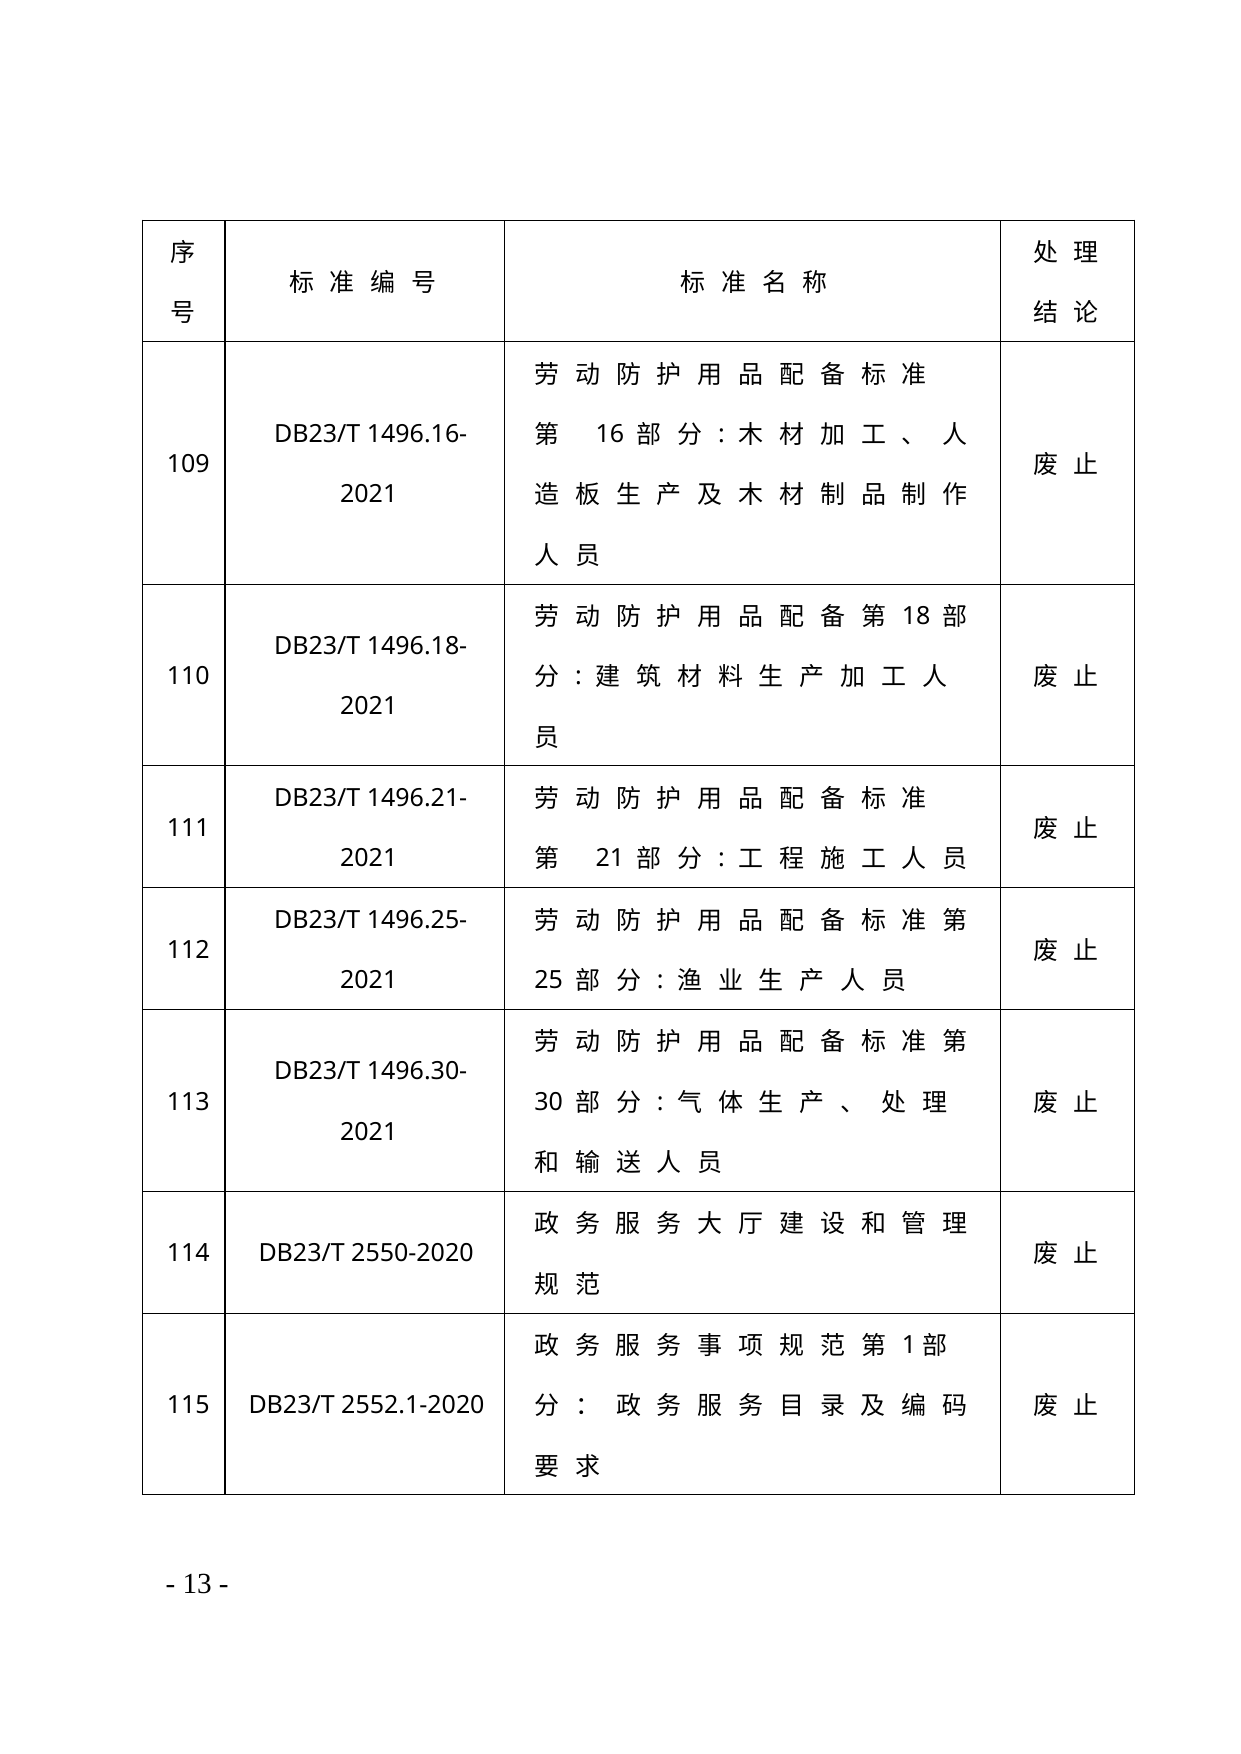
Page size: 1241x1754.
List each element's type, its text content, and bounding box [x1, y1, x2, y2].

table_cell 113 [143, 1010, 224, 1191]
table_cell DB23/T 1496.21-2021 [226, 766, 504, 887]
table_cell 劳动防护用品配备第18部分:建筑材料生产加工人员 [505, 585, 1000, 765]
table_header 标准名称 [505, 221, 1000, 341]
table_cell 112 [143, 888, 224, 1009]
table_cell 109 [143, 342, 224, 583]
table_cell 114 [143, 1192, 224, 1312]
table_cell DB23/T 2550-2020 [226, 1192, 504, 1312]
table_cell DB23/T 1496.18-2021 [226, 585, 504, 765]
table_header 标准编号 [226, 221, 504, 341]
table_cell 废止 [1001, 1314, 1134, 1494]
table_header 序号 [143, 221, 224, 341]
table_cell 废止 [1001, 585, 1134, 765]
table_cell 劳动防护用品配备标准 第 21部分:工程施工人员 [505, 766, 1000, 887]
table_header 处理结论 [1001, 221, 1134, 341]
table_cell 111 [143, 766, 224, 887]
table_cell DB23/T 2552.1-2020 [226, 1314, 504, 1494]
table_cell DB23/T 1496.30-2021 [226, 1010, 504, 1191]
table_cell 废止 [1001, 888, 1134, 1009]
table_cell 废止 [1001, 342, 1134, 583]
table_cell DB23/T 1496.25-2021 [226, 888, 504, 1009]
table_cell 劳动防护用品配备标准第30部分:气体生产、处理和输送人员 [505, 1010, 1000, 1191]
table_cell 政务服务大厅建设和管理规范 [505, 1192, 1000, 1312]
table_cell 劳动防护用品配备标准第 25 部分:渔业生产人员 [505, 888, 1000, 1009]
table_cell 110 [143, 585, 224, 765]
table_cell 废止 [1001, 766, 1134, 887]
table_cell 政务服务事项规范第1部分：政务服务目录及编码要求 [505, 1314, 1000, 1494]
table_cell 劳动防护用品配备标准 第 16 部分:木材加工、人造板生产及木材制品制作人员 [505, 342, 1000, 583]
table_cell 废止 [1001, 1192, 1134, 1312]
table_cell DB23/T 1496.16-2021 [226, 342, 504, 583]
table_cell 废止 [1001, 1010, 1134, 1191]
table_cell 115 [143, 1314, 224, 1494]
